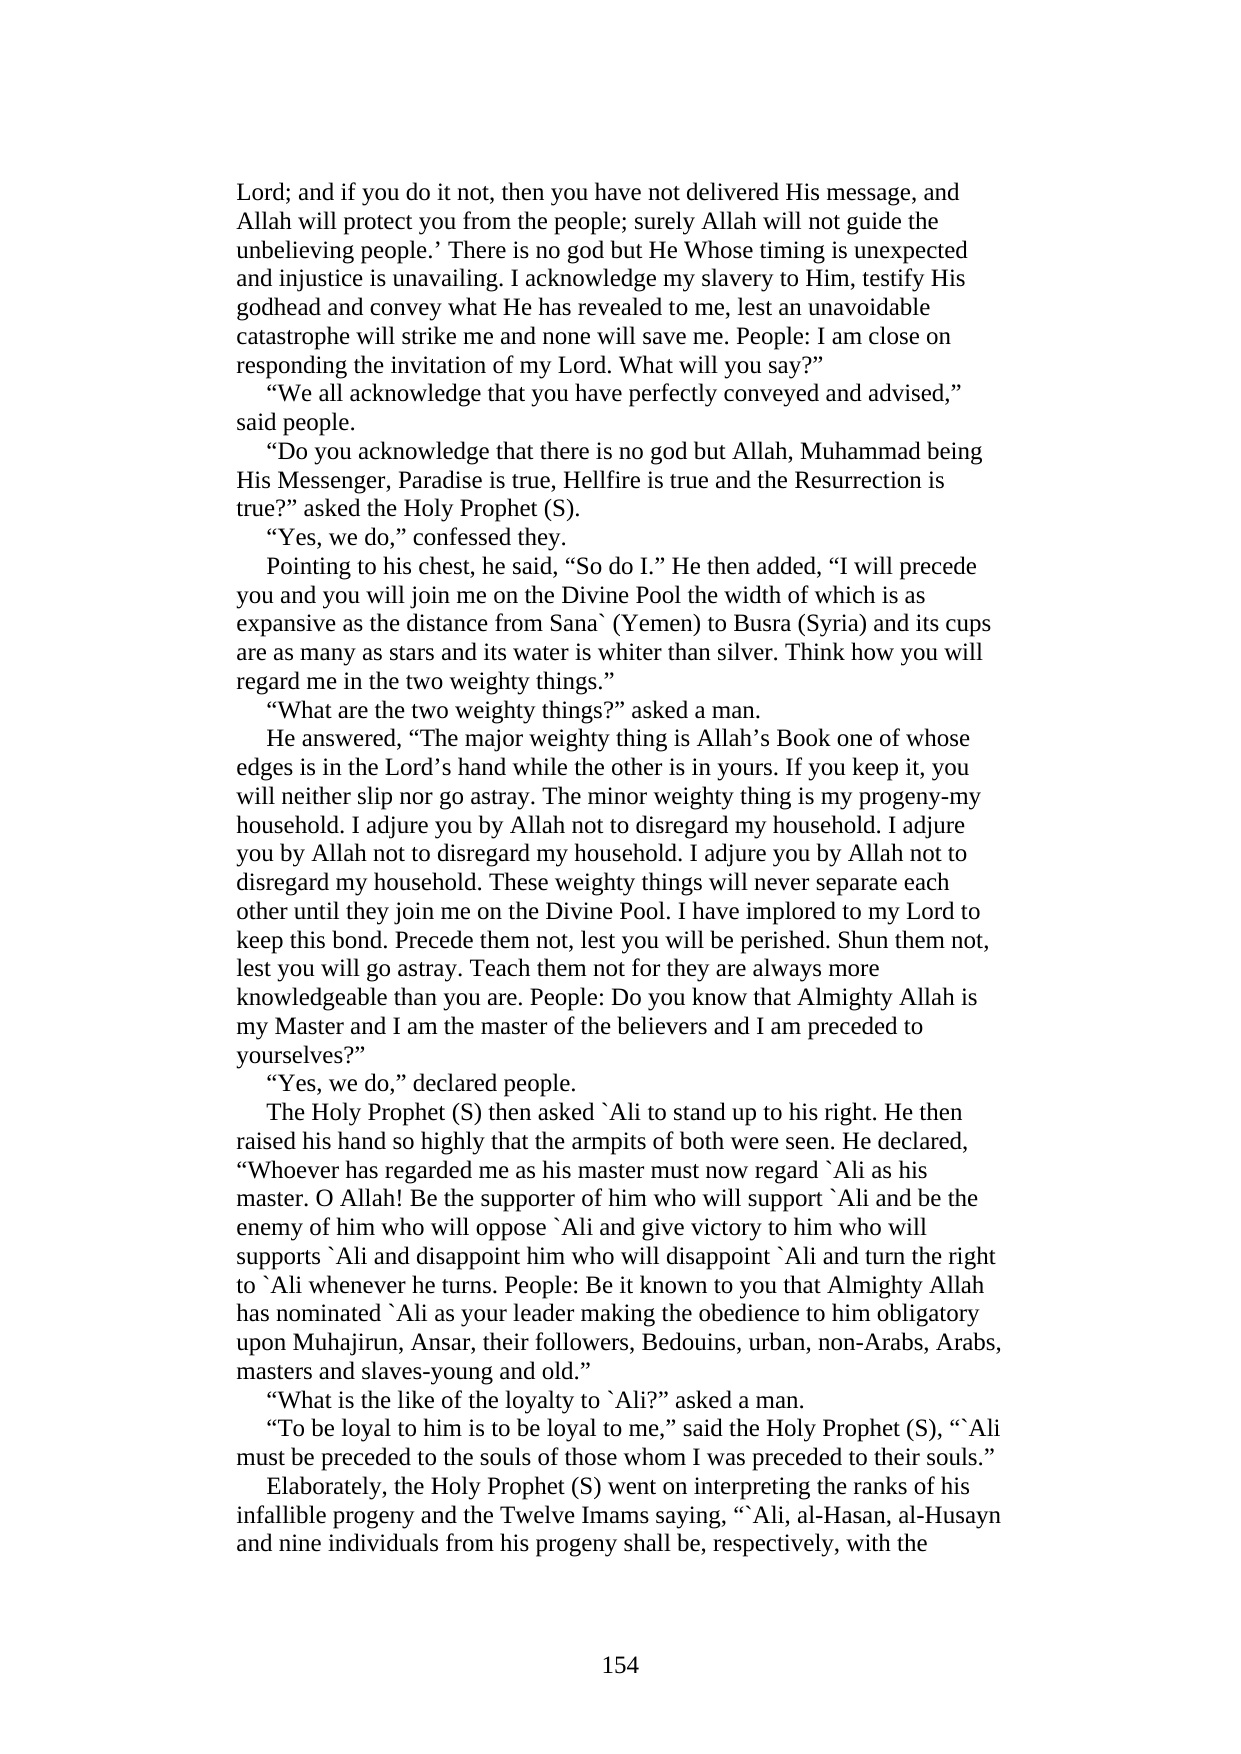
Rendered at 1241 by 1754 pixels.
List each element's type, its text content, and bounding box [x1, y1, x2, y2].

text “We all acknowledge that you have perfectly conveyed and advised,” said people. [236, 378, 1004, 436]
text “What are the two weighty things?” asked a man. [236, 695, 1004, 723]
text “Do you acknowledge that there is no god but Allah, Muhammad being His Messenger, Paradise is true, Hellfire is true and the Resurrection is true?” asked the Holy Prophet (S). [236, 436, 1004, 522]
text “Yes, we do,” confessed they. [236, 522, 1004, 551]
text “What is the like of the loyalty to `Ali?” asked a man. [236, 1385, 1004, 1413]
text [236, 177, 1004, 378]
text “To be loyal to him is to be loyal to me,” said the Holy Prophet (S), “`Ali must be preceded to the souls of those whom I was preceded to their souls.” [236, 1413, 1004, 1471]
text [236, 1471, 1004, 1557]
text “Yes, we do,” declared people. [236, 1068, 1004, 1097]
text He answered, “The major weighty thing is Allah’s Book one of whose edges is in the Lord’s hand while the other is in yours. If you keep it, you will neither slip nor go astray. The minor weighty thing is my progeny-my household. I adjure you by Allah not to disregard my household. I adjure you by Allah not to disregard my household. I adjure you by Allah not to disregard my household. These weighty things will never separate each other until they join me on the Divine Pool. I have implored to my Lord to keep this bond. Precede them not, lest you will be perished. Shun them not, lest you will go astray. Teach them not for they are always more knowledgeable than you are. People: Do you know that Almighty Allah is my Master and I am the master of the believers and I am preceded to yourselves?” [236, 723, 1004, 1068]
text Pointing to his chest, he said, “So do I.” He then added, “I will precede you and you will join me on the Divine Pool the width of which is as expansive as the distance from Sana` (Yemen) to Busra (Syria) and its cups are as many as stars and its water is whiter than silver. Think how you will regard me in the two weighty things.” [236, 551, 1004, 695]
text The Holy Prophet (S) then asked `Ali to stand up to his right. He then raised his hand so highly that the armpits of both were seen. He declared, “Whoever has regarded me as his master must now regard `Ali as his master. O Allah! Be the supporter of him who will support `Ali and be the enemy of him who will oppose `Ali and give victory to him who will supports `Ali and disappoint him who will disappoint `Ali and turn the right to `Ali whenever he turns. People: Be it known to you that Almighty Allah has nominated `Ali as your leader making the obedience to him obligatory upon Muhajirun, Ansar, their followers, Bedouins, urban, non-Arabs, Arabs, masters and slaves-young and old.” [236, 1097, 1004, 1385]
